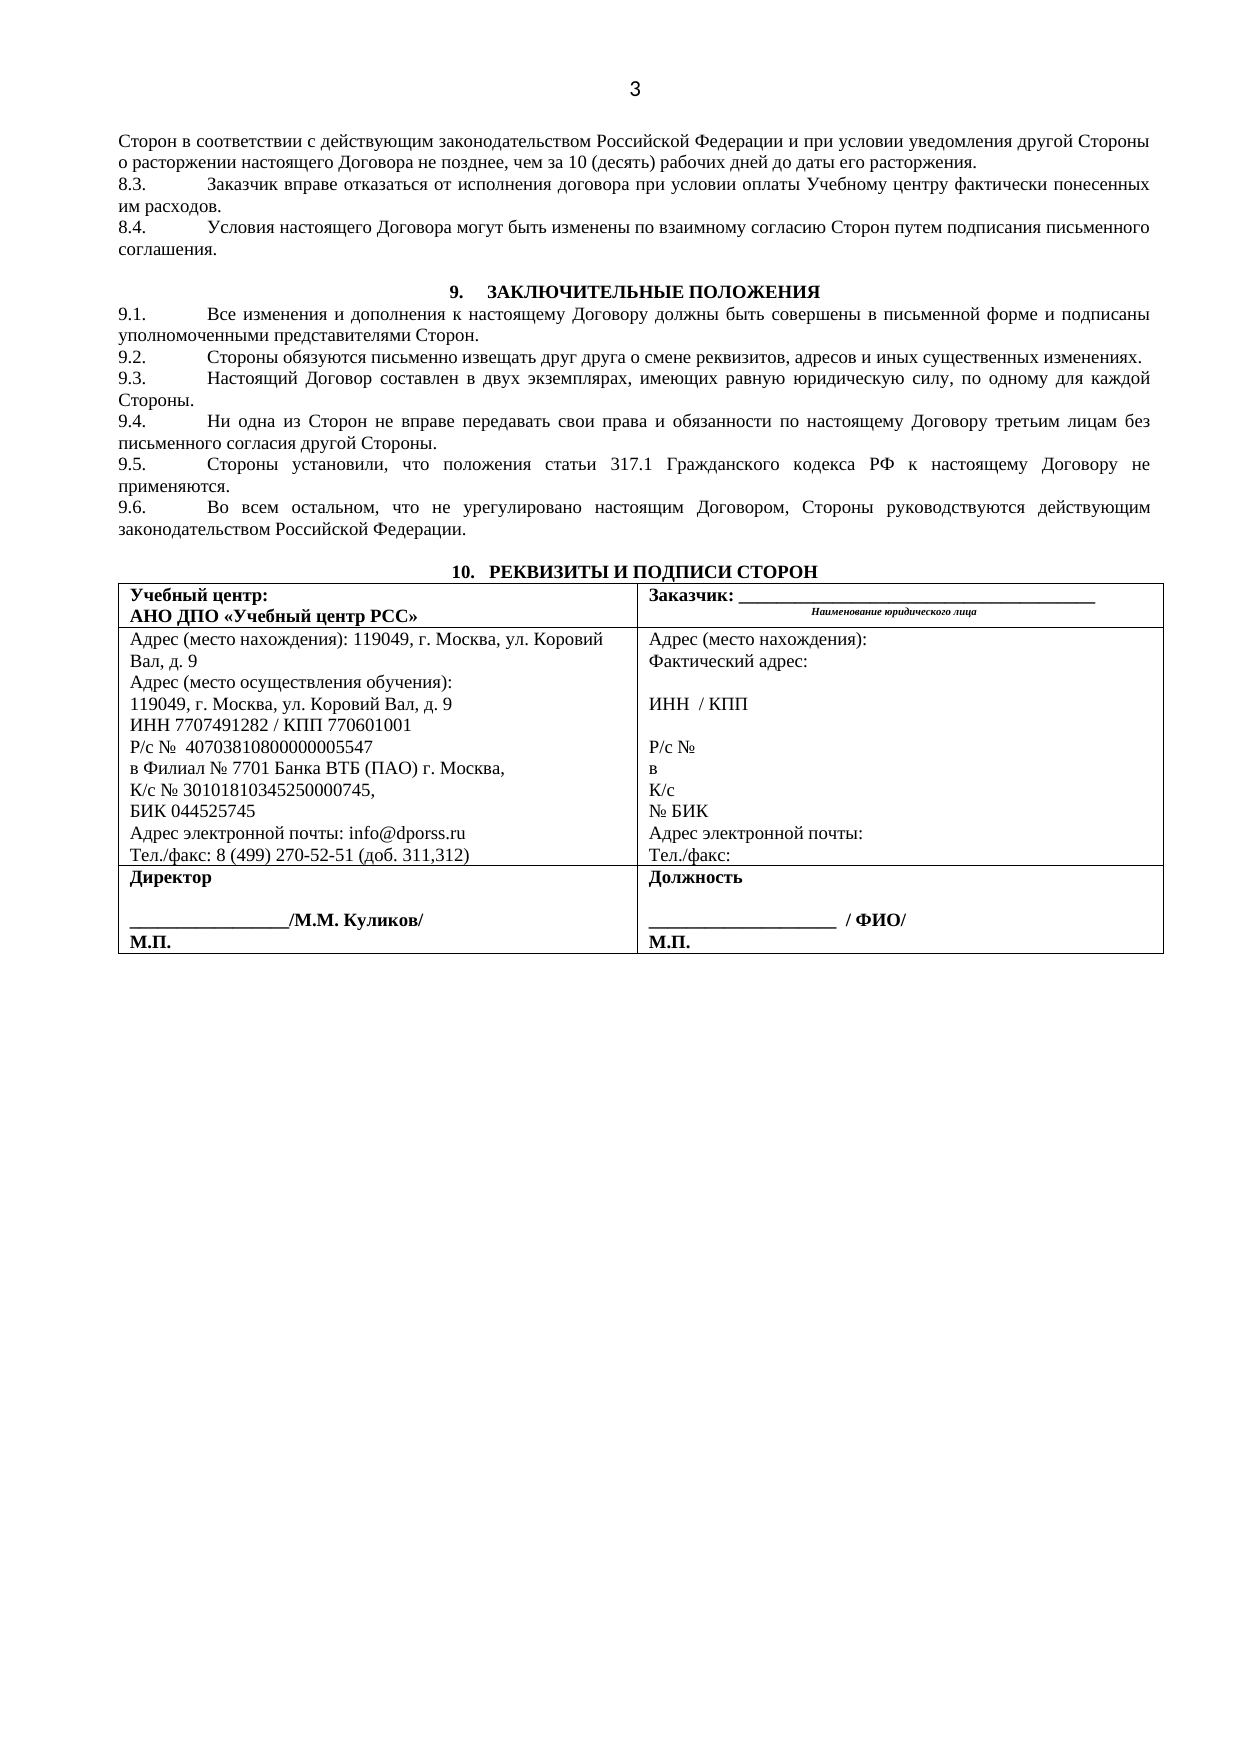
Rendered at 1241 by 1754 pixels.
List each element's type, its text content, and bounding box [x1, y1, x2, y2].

list Все изменения и дополнения к настоящему Договору должны быть совершены в письменной форме и подписаны уполномоченными представителями Сторон. [118, 302, 1152, 346]
table_cell Адрес (место нахождения): Фактический адрес: ИНН / КПП Р/с № в К/с № БИК Адрес электронной почты: Тел./факс: [638, 628, 1163, 865]
list РЕКВИЗИТЫ И ПОДПИСИ СТОРОН [118, 561, 1152, 583]
list Стороны установили, что положения статьи 317.1 Гражданского кодекса РФ к настоящему Договору не применяются. [118, 453, 1152, 496]
list Стороны обязуются письменно извещать друг друга о смене реквизитов, адресов и иных существенных изменениях. [118, 346, 1152, 367]
table_cell Адрес (место нахождения): 119049, г. Москва, ул. Коровий Вал, д. 9 Адрес (место осуществления обучения): 119049, г. Москва, ул. Коровий Вал, д. 9 ИНН 7707491282 / КПП 770601001 Р/с № 40703810800000005547 в Филиал № 7701 Банка ВТБ (ПАО) г. Москва, К/с № 30101810345250000745, БИК 044525745 Адрес электронной почты: info@dporss.ru Тел./факс: 8 (499) 270-52-51 (доб. 311,312) [119, 628, 637, 865]
list Настоящий Договор составлен в двух экземплярах, имеющих равную юридическую силу, по одному для каждой Стороны. [118, 367, 1152, 410]
table_cell Должность ____________________ / ФИО/ М.П. [638, 866, 1163, 952]
table_header Учебный центр: АНО ДПО «Учебный центр РСС» [119, 584, 637, 627]
list Условия настоящего Договора могут быть изменены по взаимному согласию Сторон путем подписания письменного соглашения. [118, 216, 1152, 259]
list ЗАКЛЮЧИТЕЛЬНЫЕ ПОЛОЖЕНИЯ [118, 281, 1152, 302]
table_cell Директор _________________/М.М. Куликов/ М.П. [119, 866, 637, 952]
list Ни одна из Сторон не вправе передавать свои права и обязанности по настоящему Договору третьим лицам без письменного согласия другой Стороны. [118, 410, 1152, 453]
table_header Заказчик: ______________________________________ Наименование юридического лица [638, 584, 1163, 627]
list Заказчик вправе отказаться от исполнения договора при условии оплаты Учебному центру фактически понесенных им расходов. [118, 173, 1152, 216]
list Во всем остальном, что не урегулировано настоящим Договором, Стороны руководствуются действующим законодательством Российской Федерации. [118, 496, 1152, 539]
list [118, 130, 1152, 173]
